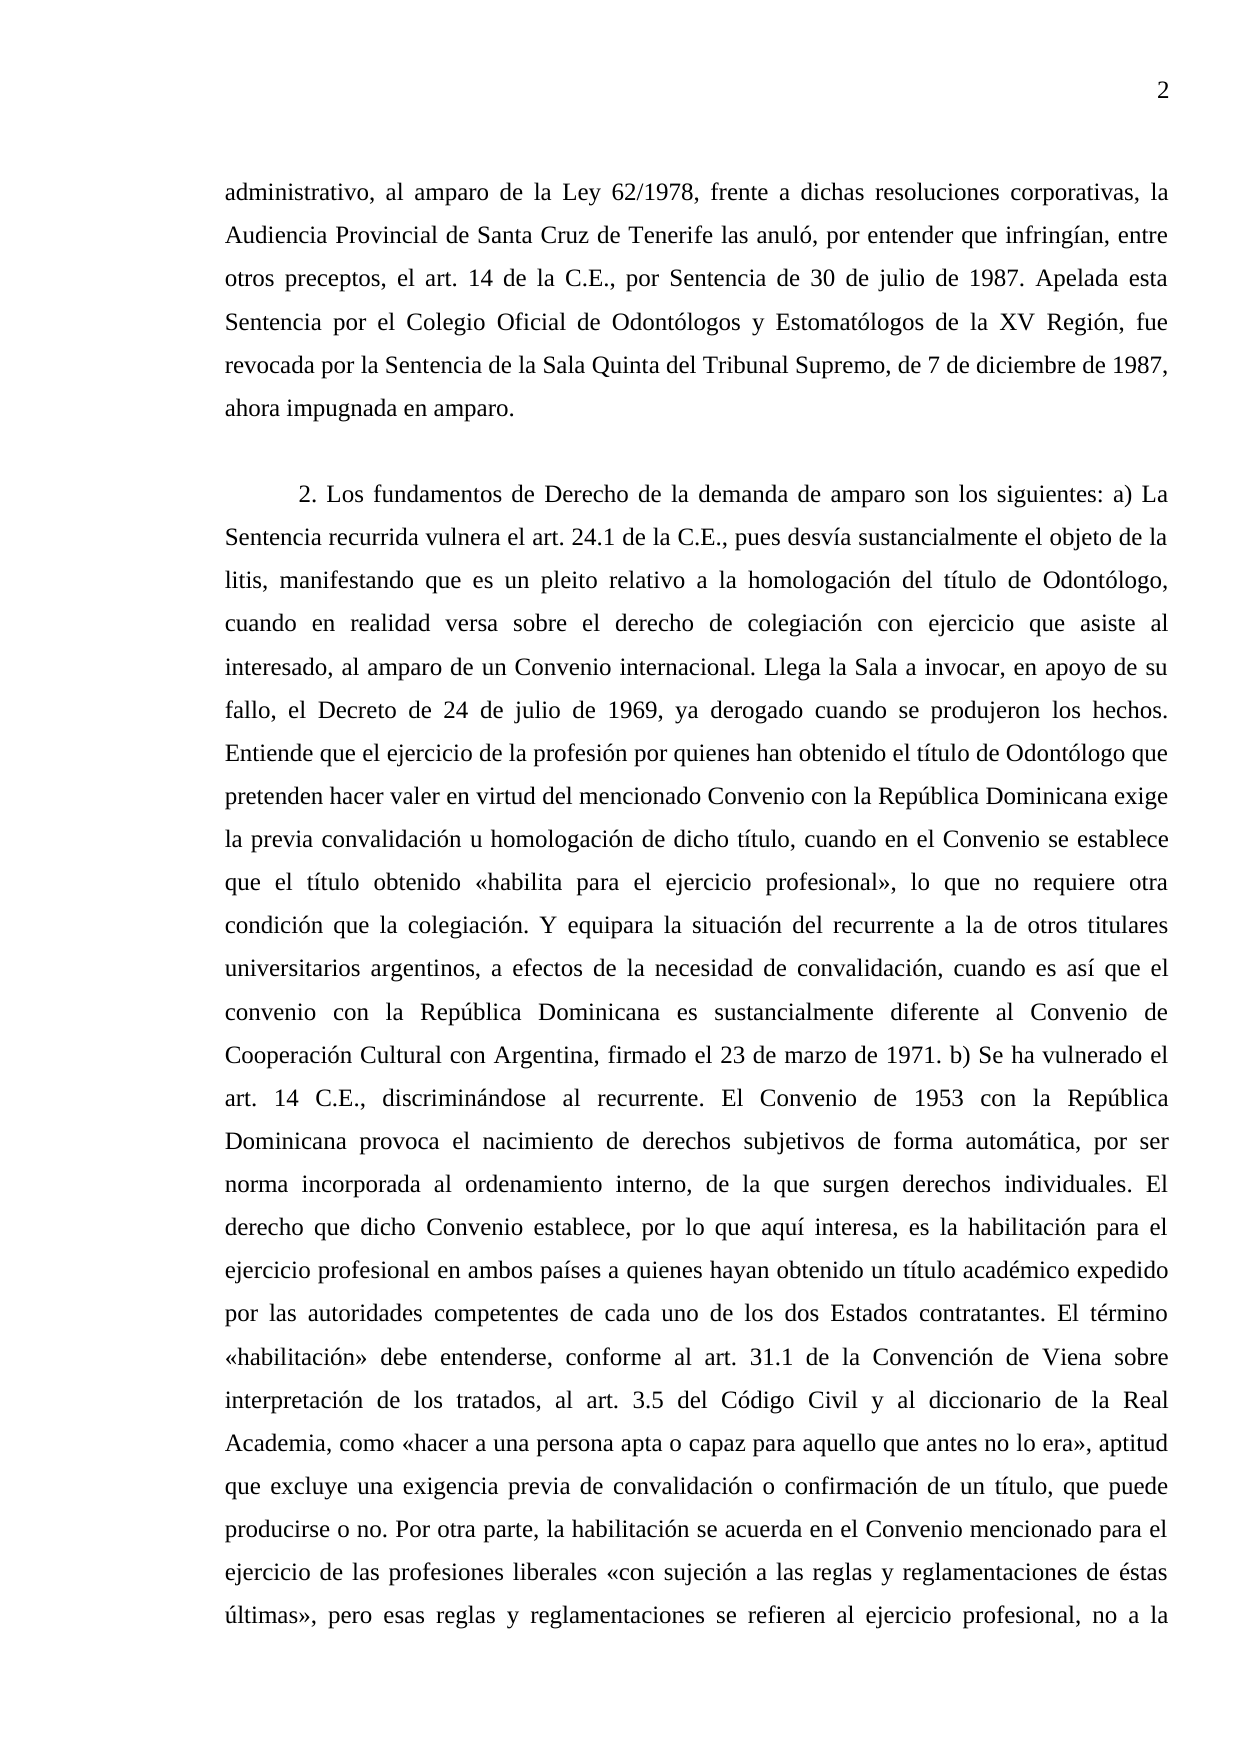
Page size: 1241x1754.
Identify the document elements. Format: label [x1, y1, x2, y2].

text [224, 177, 1169, 422]
text [224, 479, 1169, 1629]
